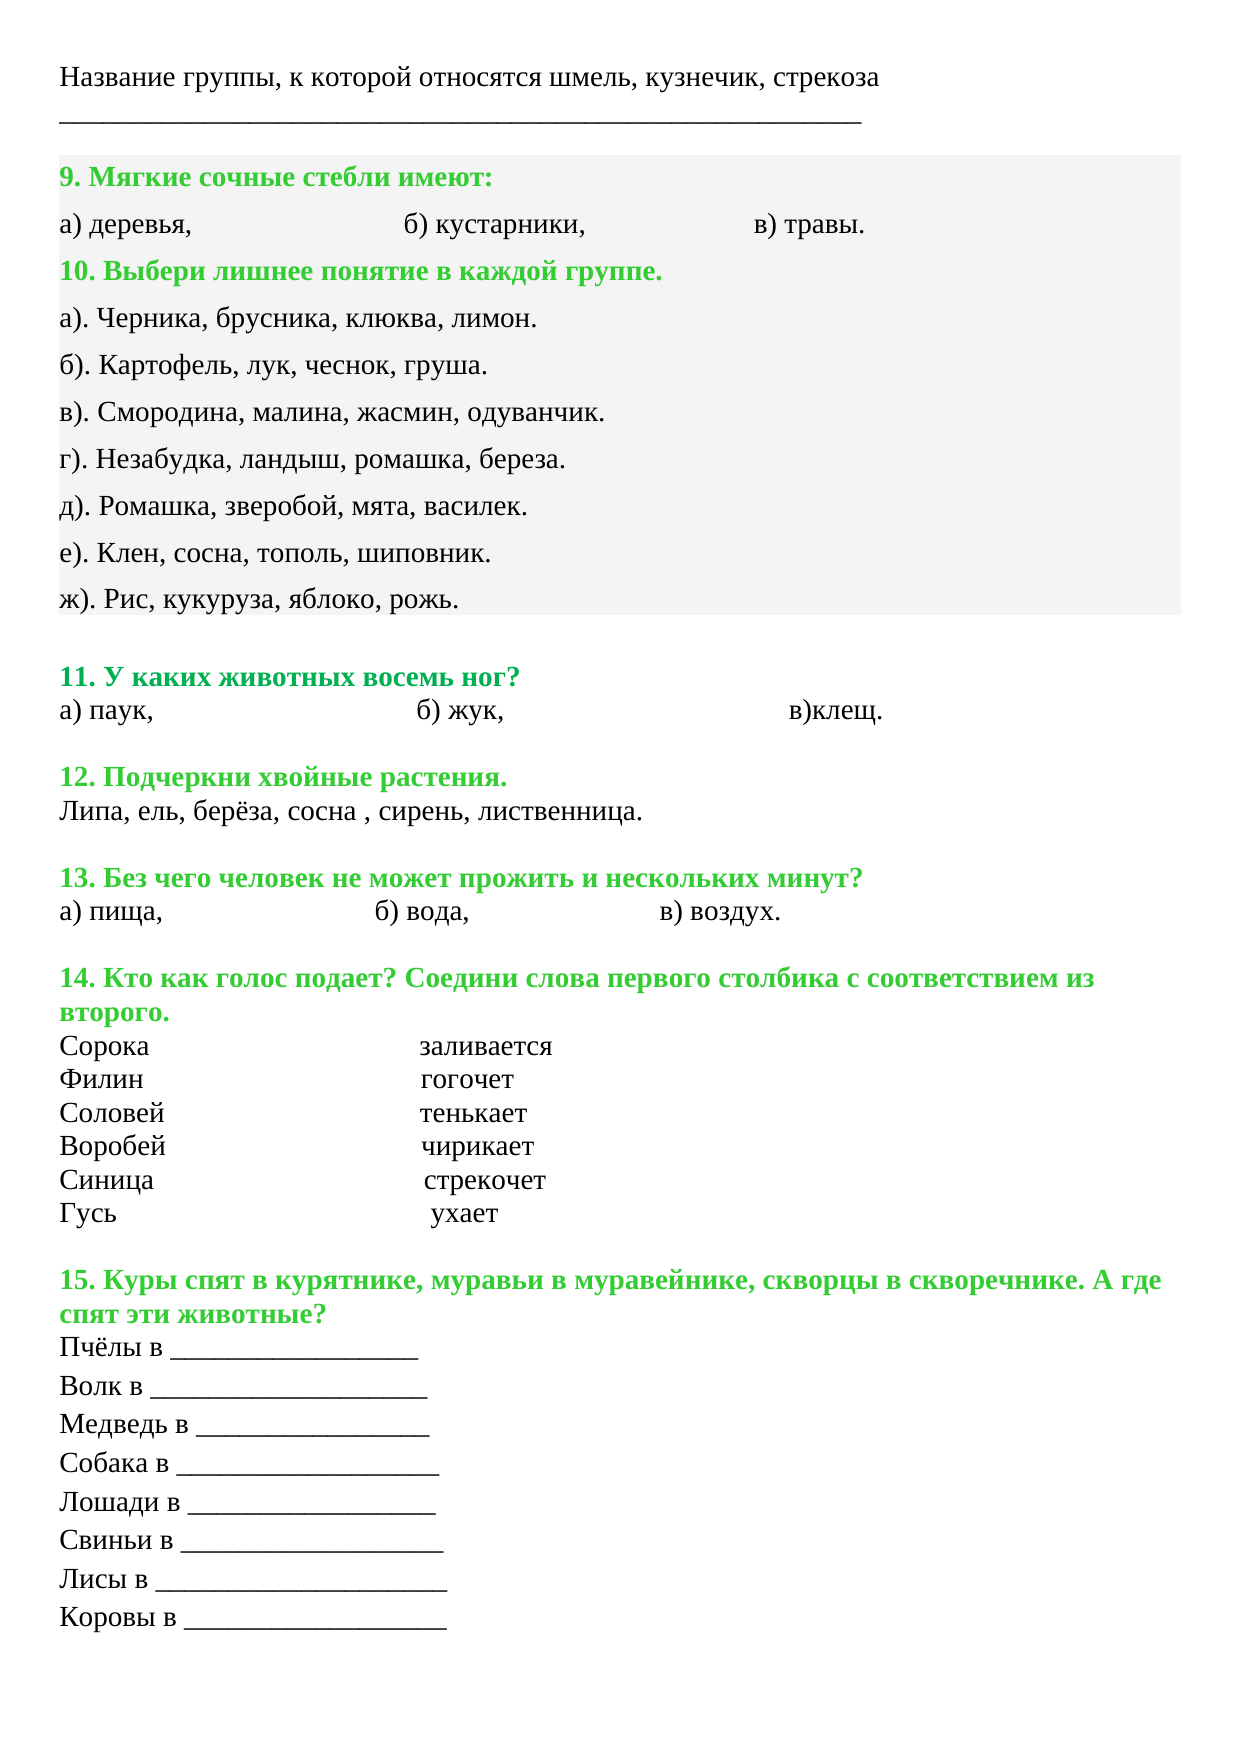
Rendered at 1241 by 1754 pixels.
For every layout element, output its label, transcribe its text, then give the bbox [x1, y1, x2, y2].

text 12. Подчеркни хвойные растения. [59, 759, 1181, 793]
text Название группы, к которой относятся шмель, кузнечик, стрекоза _______________________________________________________ [59, 59, 1181, 126]
text Воробей чирикает [59, 1128, 1181, 1162]
text Лошади в _________________ [59, 1484, 1181, 1517]
text Волк в ___________________ [59, 1368, 1181, 1402]
text а) паук, б) жук, в)клещ. [59, 692, 1181, 726]
text е). Клен, сосна, тополь, шиповник. [59, 531, 1181, 568]
text 10. Выбери лишнее понятие в каждой группе. [59, 249, 1181, 286]
text б). Картофель, лук, чеснок, груша. [59, 343, 1181, 380]
text 9. Мягкие сочные стебли имеют: [59, 155, 1181, 192]
text Собака в __________________ [59, 1445, 1181, 1479]
text Синица стрекочет [59, 1162, 1181, 1195]
text Гусь ухает [59, 1195, 1181, 1229]
text Соловей тенькает [59, 1095, 1181, 1128]
text Пчёлы в _________________ [59, 1329, 1181, 1363]
text Сорока заливается [59, 1028, 1181, 1061]
text Лисы в ____________________ [59, 1561, 1181, 1594]
text 11. У каких животных восемь ног? [59, 659, 1181, 692]
text ж). Рис, кукуруза, яблоко, рожь. [59, 578, 1181, 615]
text а) деревья, б) кустарники, в) травы. [59, 202, 1181, 239]
text Свиньи в __________________ [59, 1522, 1181, 1556]
text Коровы в __________________ [59, 1599, 1181, 1633]
text 14. Кто как голос подает? Соедини слова первого столбика с соответствием из второго. [59, 961, 1181, 1028]
text а). Черника, брусника, клюква, лимон. [59, 296, 1181, 333]
text д). Ромашка, зверобой, мята, василек. [59, 484, 1181, 521]
text Медведь в ________________ [59, 1407, 1181, 1440]
text Липа, ель, берёза, сосна , сирень, лиственница. [59, 793, 1181, 826]
text 13. Без чего человек не может прожить и нескольких минут? а) пища, б) вода, в) воздух. [59, 860, 1181, 927]
text г). Незабудка, ландыш, ромашка, береза. [59, 437, 1181, 474]
text в). Смородина, малина, жасмин, одуванчик. [59, 390, 1181, 427]
text Филин гогочет [59, 1061, 1181, 1095]
text 15. Куры спят в курятнике, муравьи в муравейнике, скворцы в скворечнике. А где спят эти животные? [59, 1262, 1181, 1329]
